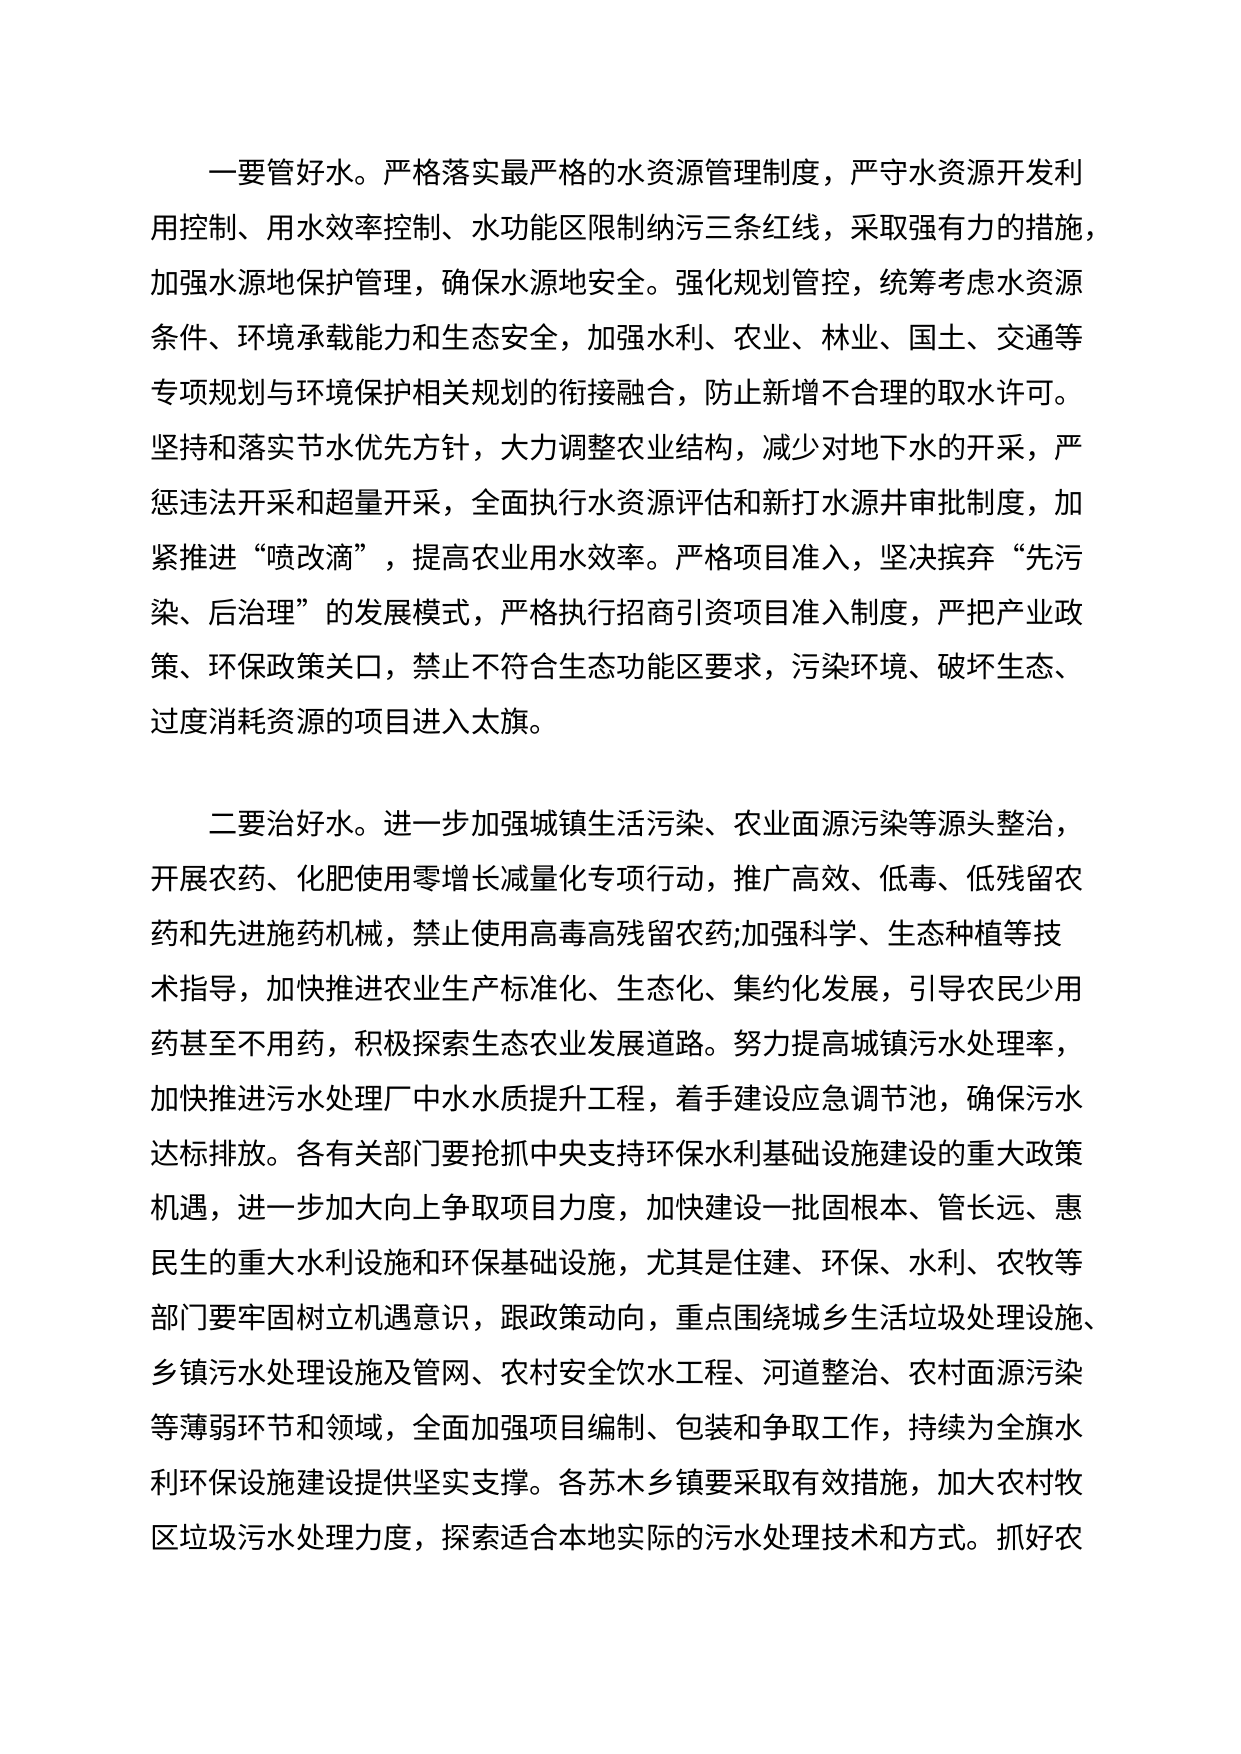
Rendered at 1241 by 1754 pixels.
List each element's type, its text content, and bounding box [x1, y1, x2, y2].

text 一要管好水。严格落实最严格的水资源管理制度，严守水资源开发利用控制、用水效率控制、水功能区限制纳污三条红线，采取强有力的措施，加强水源地保护管理，确保水源地安全。强化规划管控，统筹考虑水资源条件、环境承载能力和生态安全，加强水利、农业、林业、国土、交通等专项规划与环境保护相关规划的衔接融合，防止新增不合理的取水许可。坚持和落实节水优先方针，大力调整农业结构，减少对地下水的开采，严惩违法开采和超量开采，全面执行水资源评估和新打水源井审批制度，加紧推进“喷改滴”，提高农业用水效率。严格项目准入，坚决摈弃“先污染、后治理”的发展模式，严格执行招商引资项目准入制度，严把产业政策、环保政策关口，禁止不符合生态功能区要求，污染环境、破坏生态、过度消耗资源的项目进入太旗。 [150, 150, 1090, 741]
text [150, 801, 1090, 1557]
